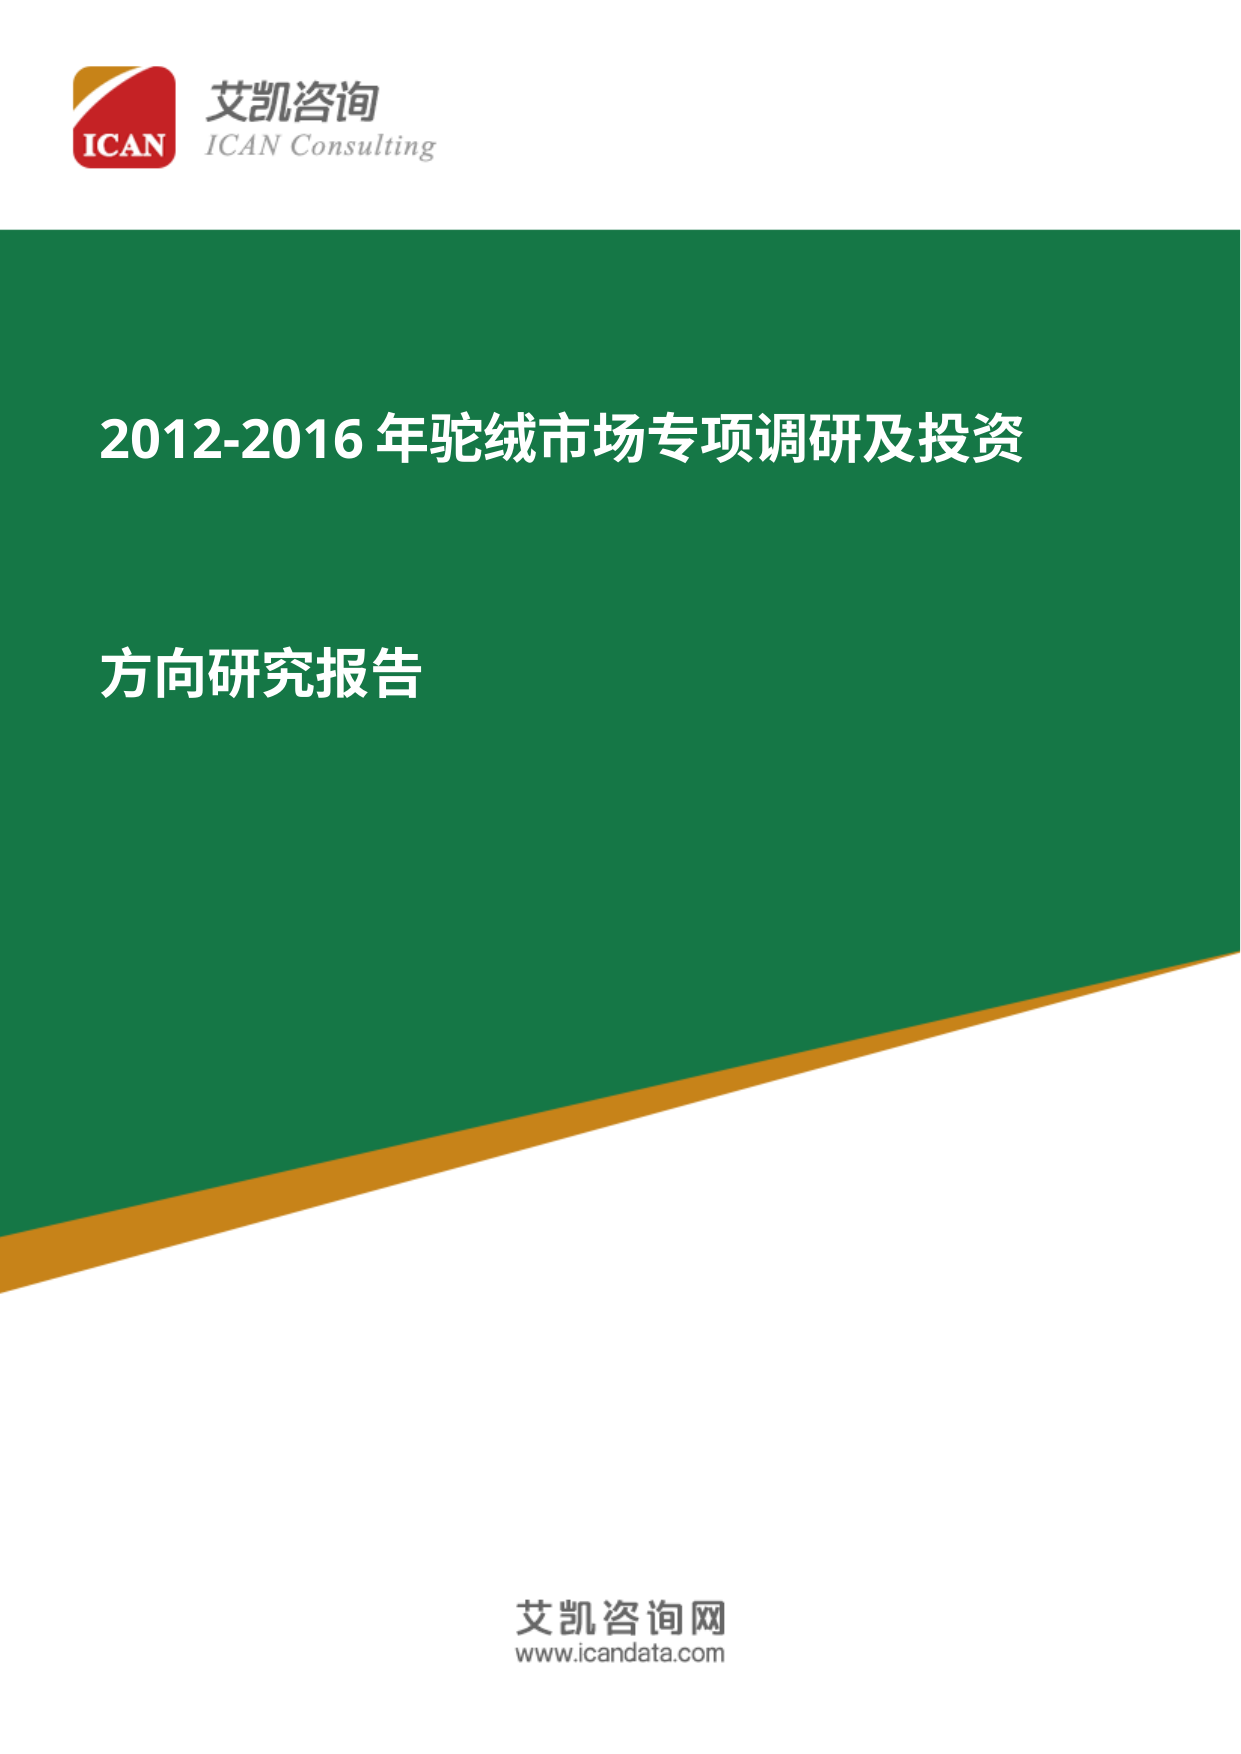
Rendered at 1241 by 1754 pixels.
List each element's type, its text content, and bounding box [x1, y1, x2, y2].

subtitle 2012-2016年驼绒市场专项调研及投资方向研究报告 [99, 386, 1053, 718]
picture [0, 5, 1241, 1754]
